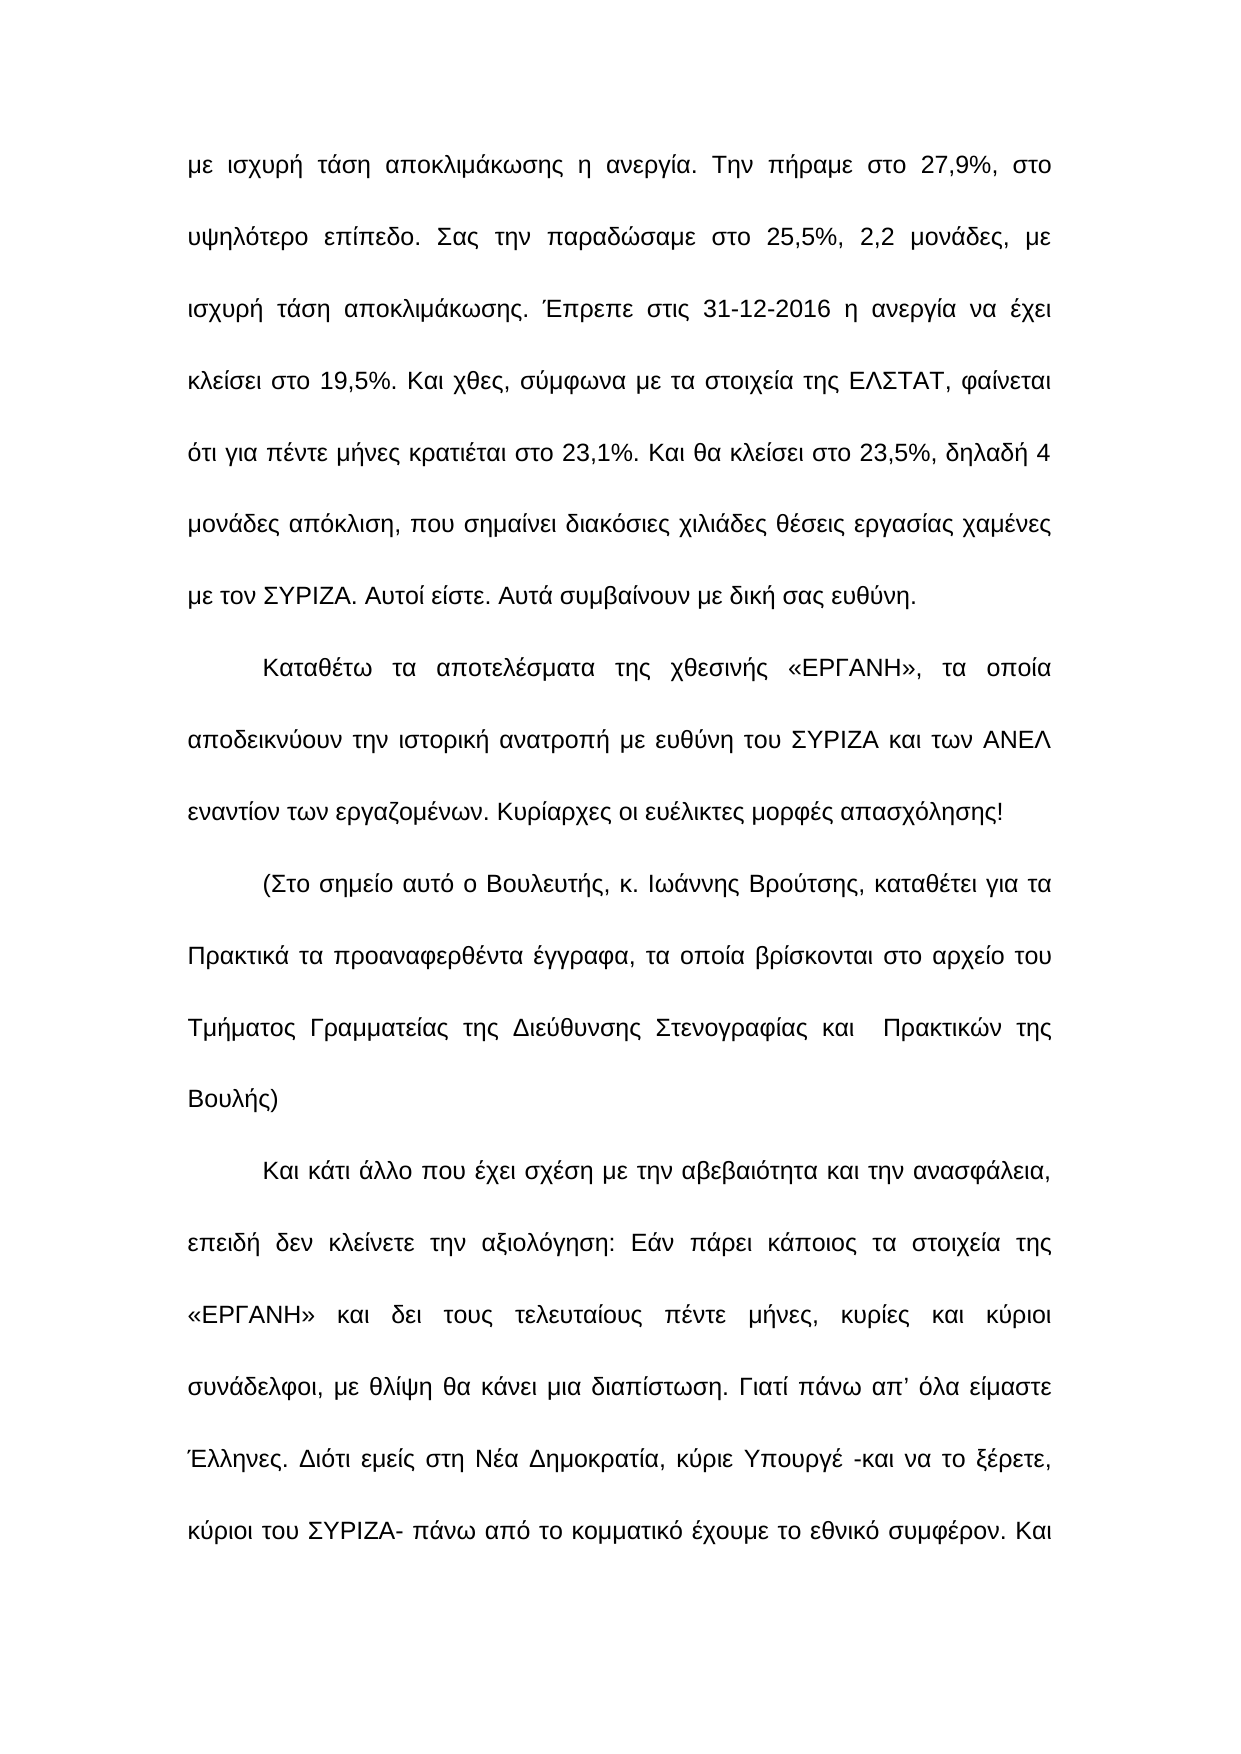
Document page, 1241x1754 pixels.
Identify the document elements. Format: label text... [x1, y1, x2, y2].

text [187, 150, 1053, 610]
text (Στο σημείο αυτό ο Βουλευτής, κ. Ιωάννης Βρούτσης, καταθέτει για τα Πρακτικά τα προαναφερθέντα έγγραφα, τα οποία βρίσκονται στο αρχείο του Τμήματος Γραμματείας της Διεύθυνσης Στενογραφίας και Πρακτικών της Βουλής) [187, 869, 1053, 1113]
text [187, 1156, 1053, 1544]
text Καταθέτω τα αποτελέσματα της χθεσινής «ΕΡΓΑΝΗ», τα οποία αποδεικνύουν την ιστορική ανατροπή με ευθύνη του ΣΥΡΙΖΑ και των ΑΝΕΛ εναντίον των εργαζομένων. Κυρίαρχες οι ευέλικτες μορφές απασχόλησης! [187, 653, 1053, 826]
